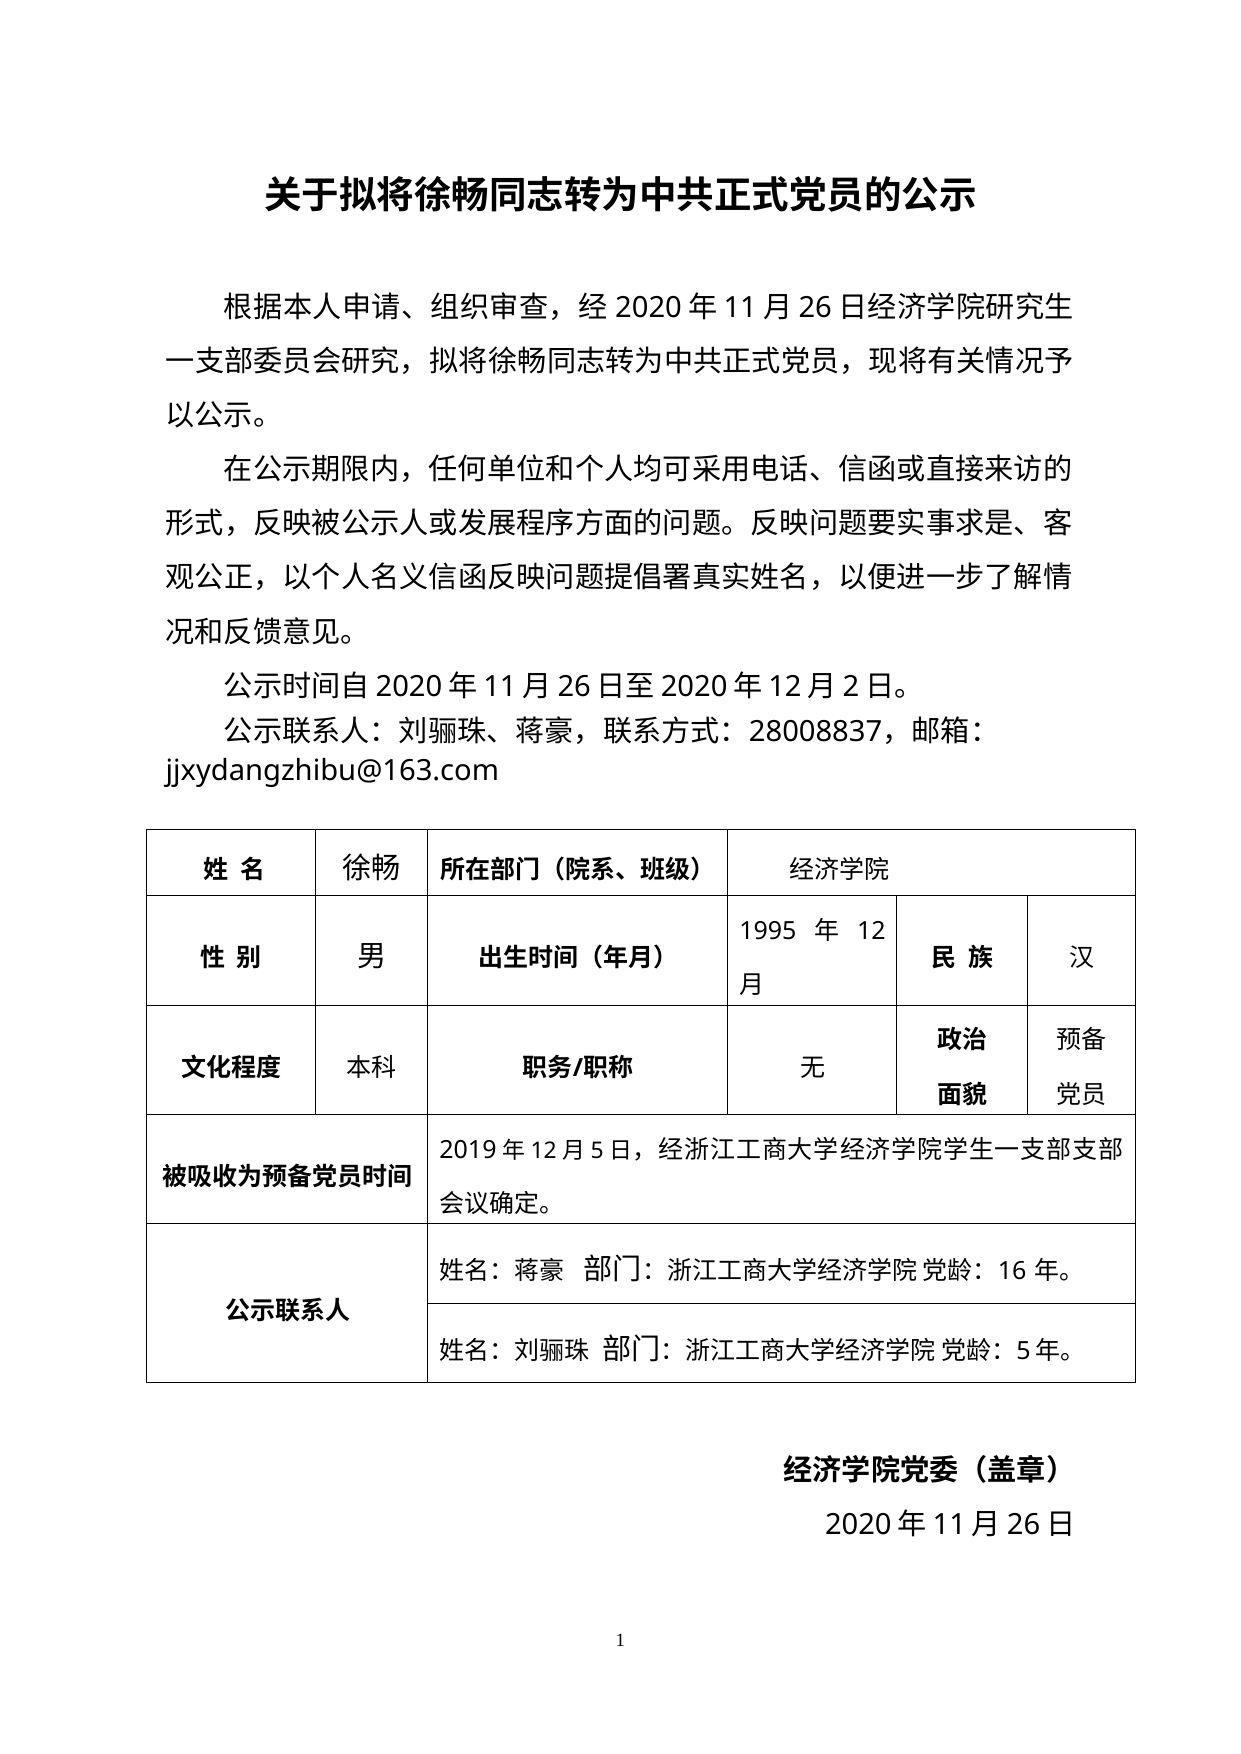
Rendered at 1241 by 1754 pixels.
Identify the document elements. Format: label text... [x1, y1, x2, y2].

table_cell 姓名：刘骊珠 部门：浙江工商大学经济学院 党龄：5年。 [428, 1304, 1135, 1382]
table_cell 文化程度 [147, 1006, 315, 1114]
table_cell 政治 面貌 [897, 1006, 1027, 1114]
table_cell 出生时间（年月） [428, 896, 727, 1004]
text 公示联系人：刘骊珠、蒋豪，联系方式：28008837，邮箱：jjxydangzhibu@163.com [165, 707, 1075, 789]
table_cell 本科 [316, 1006, 427, 1114]
text 根据本人申请、组织审查，经2020年11月26日经济学院研究生一支部委员会研究，拟将徐畅同志转为中共正式党员，现将有关情况予以公示。 [165, 274, 1075, 436]
text 关于拟将徐畅同志转为中共正式党员的公示 [165, 165, 1075, 219]
table_header 经济学院 [728, 830, 1135, 895]
table_cell 无 [728, 1006, 896, 1114]
table_cell 性 别 [147, 896, 315, 1004]
table_cell 姓名：蒋豪 部门：浙江工商大学经济学院 党龄：16 年。 [428, 1224, 1135, 1303]
table_cell 男 [316, 896, 427, 1004]
table_header 姓 名 [147, 830, 315, 895]
text 经济学院党委（盖章） [165, 1437, 1075, 1491]
table_cell 预备 党员 [1028, 1006, 1135, 1114]
table_cell 民 族 [897, 896, 1027, 1004]
table_cell 公示联系人 [147, 1224, 427, 1382]
table_cell 2019年12月5日，经浙江工商大学经济学院学生一支部支部会议确定。 [428, 1115, 1135, 1223]
table_cell 1995年12月 [728, 896, 896, 1004]
table_cell 被吸收为预备党员时间 [147, 1115, 427, 1223]
text 公示时间自2020年11月26日至2020年12月2日。 [165, 653, 1075, 707]
table_header 徐畅 [316, 830, 427, 895]
text 在公示期限内，任何单位和个人均可采用电话、信函或直接来访的形式，反映被公示人或发展程序方面的问题。反映问题要实事求是、客观公正，以个人名义信函反映问题提倡署真实姓名，以便进一步了解情况和反馈意见。 [165, 436, 1075, 653]
table_cell 汉 [1028, 896, 1135, 1004]
table_cell 职务/职称 [428, 1006, 727, 1114]
table_header 所在部门（院系、班级） [428, 830, 727, 895]
text 2020年11月26日 [165, 1491, 1075, 1546]
